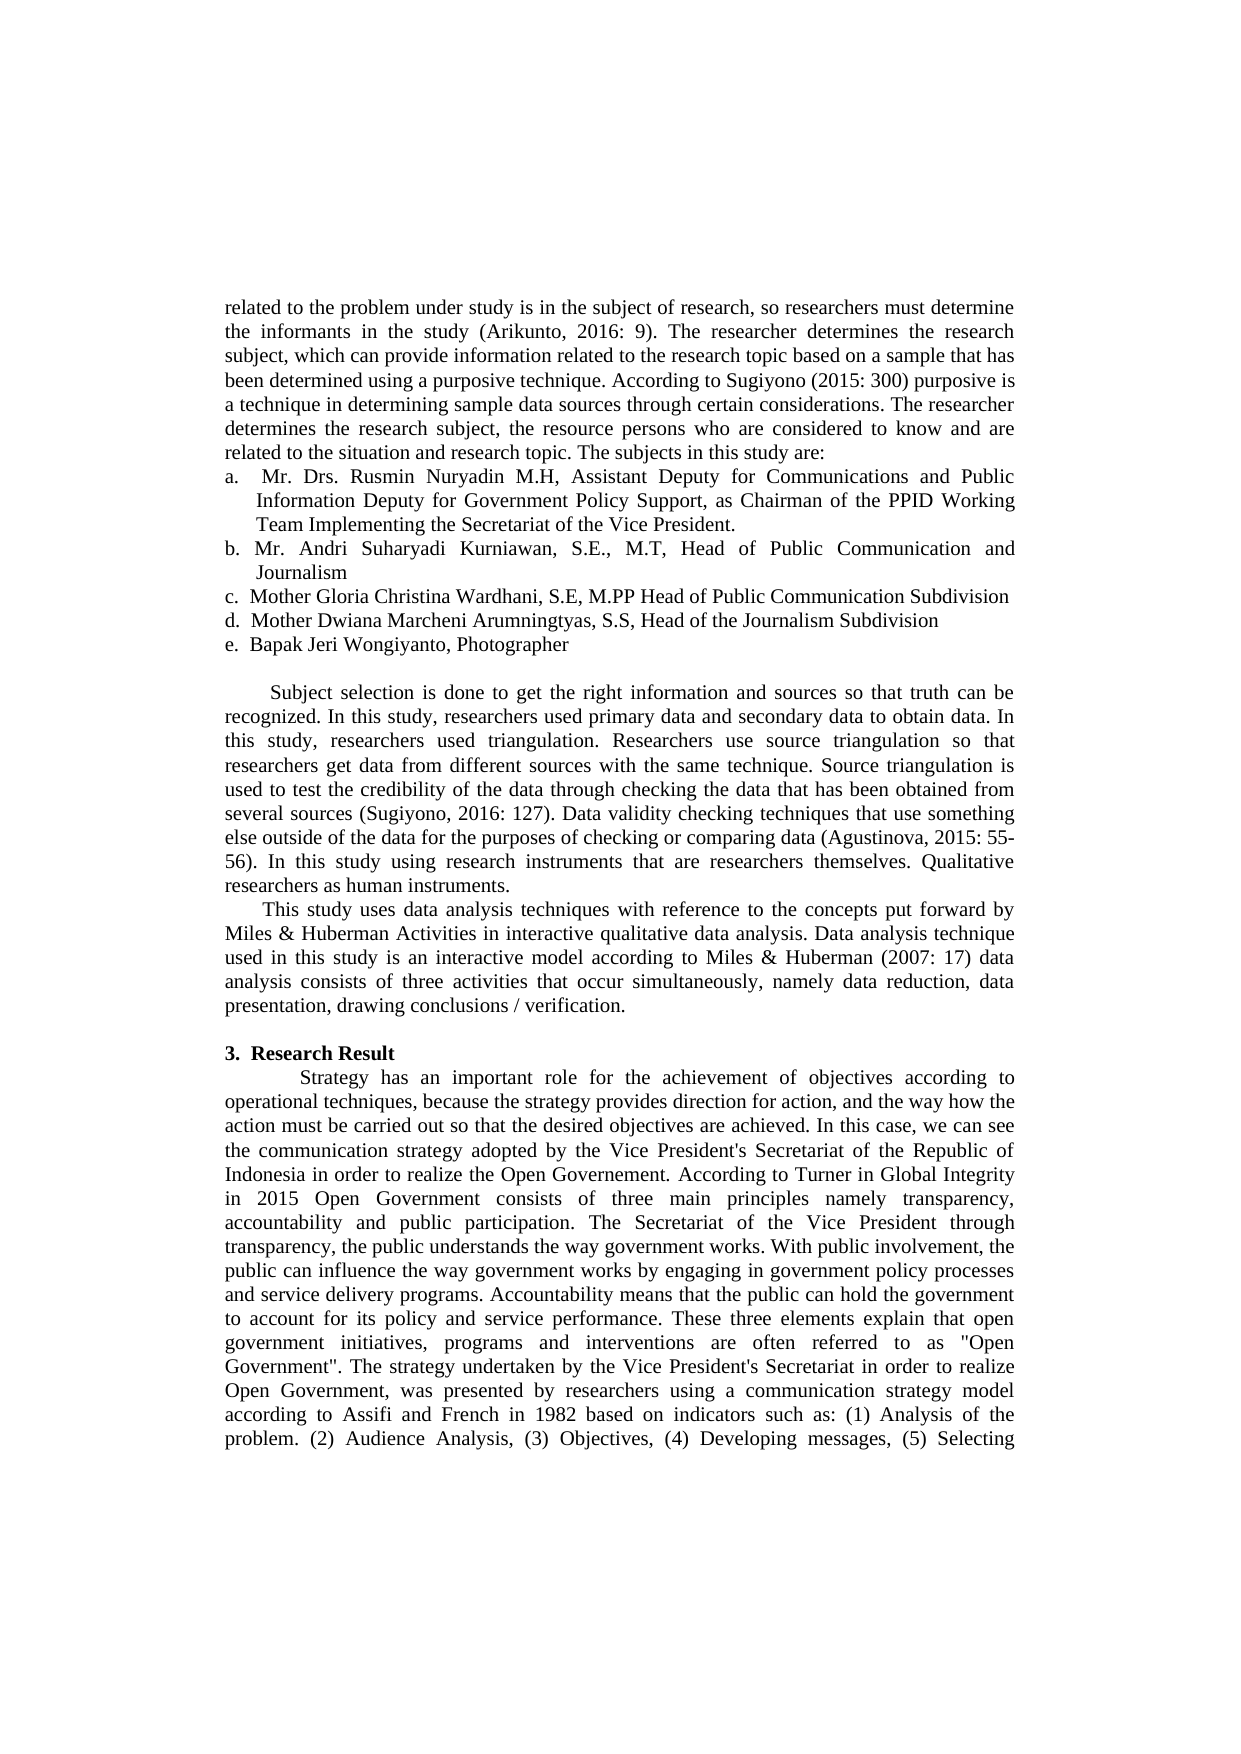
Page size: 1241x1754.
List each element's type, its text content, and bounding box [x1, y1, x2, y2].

text a. Mr. Drs. Rusmin Nuryadin M.H, Assistant Deputy for Communications and Public Information Deputy for Government Policy Support, as Chairman of the PPID Working Team Implementing the Secretariat of the Vice President. [224, 464, 1016, 536]
text This study uses data analysis techniques with reference to the concepts put forward by Miles & Huberman Activities in interactive qualitative data analysis. Data analysis technique used in this study is an interactive model according to Miles & Huberman (2007: 17) data analysis consists of three activities that occur simultaneously, namely data reduction, data presentation, drawing conclusions / verification. [224, 897, 1016, 1017]
list Research Result [224, 1041, 1016, 1065]
text c. Mother Gloria Christina Wardhani, S.E, M.PP Head of Public Communication Subdivision [224, 584, 1016, 608]
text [224, 295, 1016, 464]
text d. Mother Dwiana Marcheni Arumningtyas, S.S, Head of the Journalism Subdivision [224, 608, 1016, 632]
text e. Bapak Jeri Wongiyanto, Photographer [224, 632, 1016, 656]
text b. Mr. Andri Suharyadi Kurniawan, S.E., M.T, Head of Public Communication and Journalism [224, 536, 1016, 584]
text Subject selection is done to get the right information and sources so that truth can be recognized. In this study, researchers used primary data and secondary data to obtain data. In this study, researchers used triangulation. Researchers use source triangulation so that researchers get data from different sources with the same technique. Source triangulation is used to test the credibility of the data through checking the data that has been obtained from several sources (Sugiyono, 2016: 127). Data validity checking techniques that use something else outside of the data for the purposes of checking or comparing data (Agustinova, 2015: 55-56). In this study using research instruments that are researchers themselves. Qualitative researchers as human instruments. [224, 680, 1016, 897]
